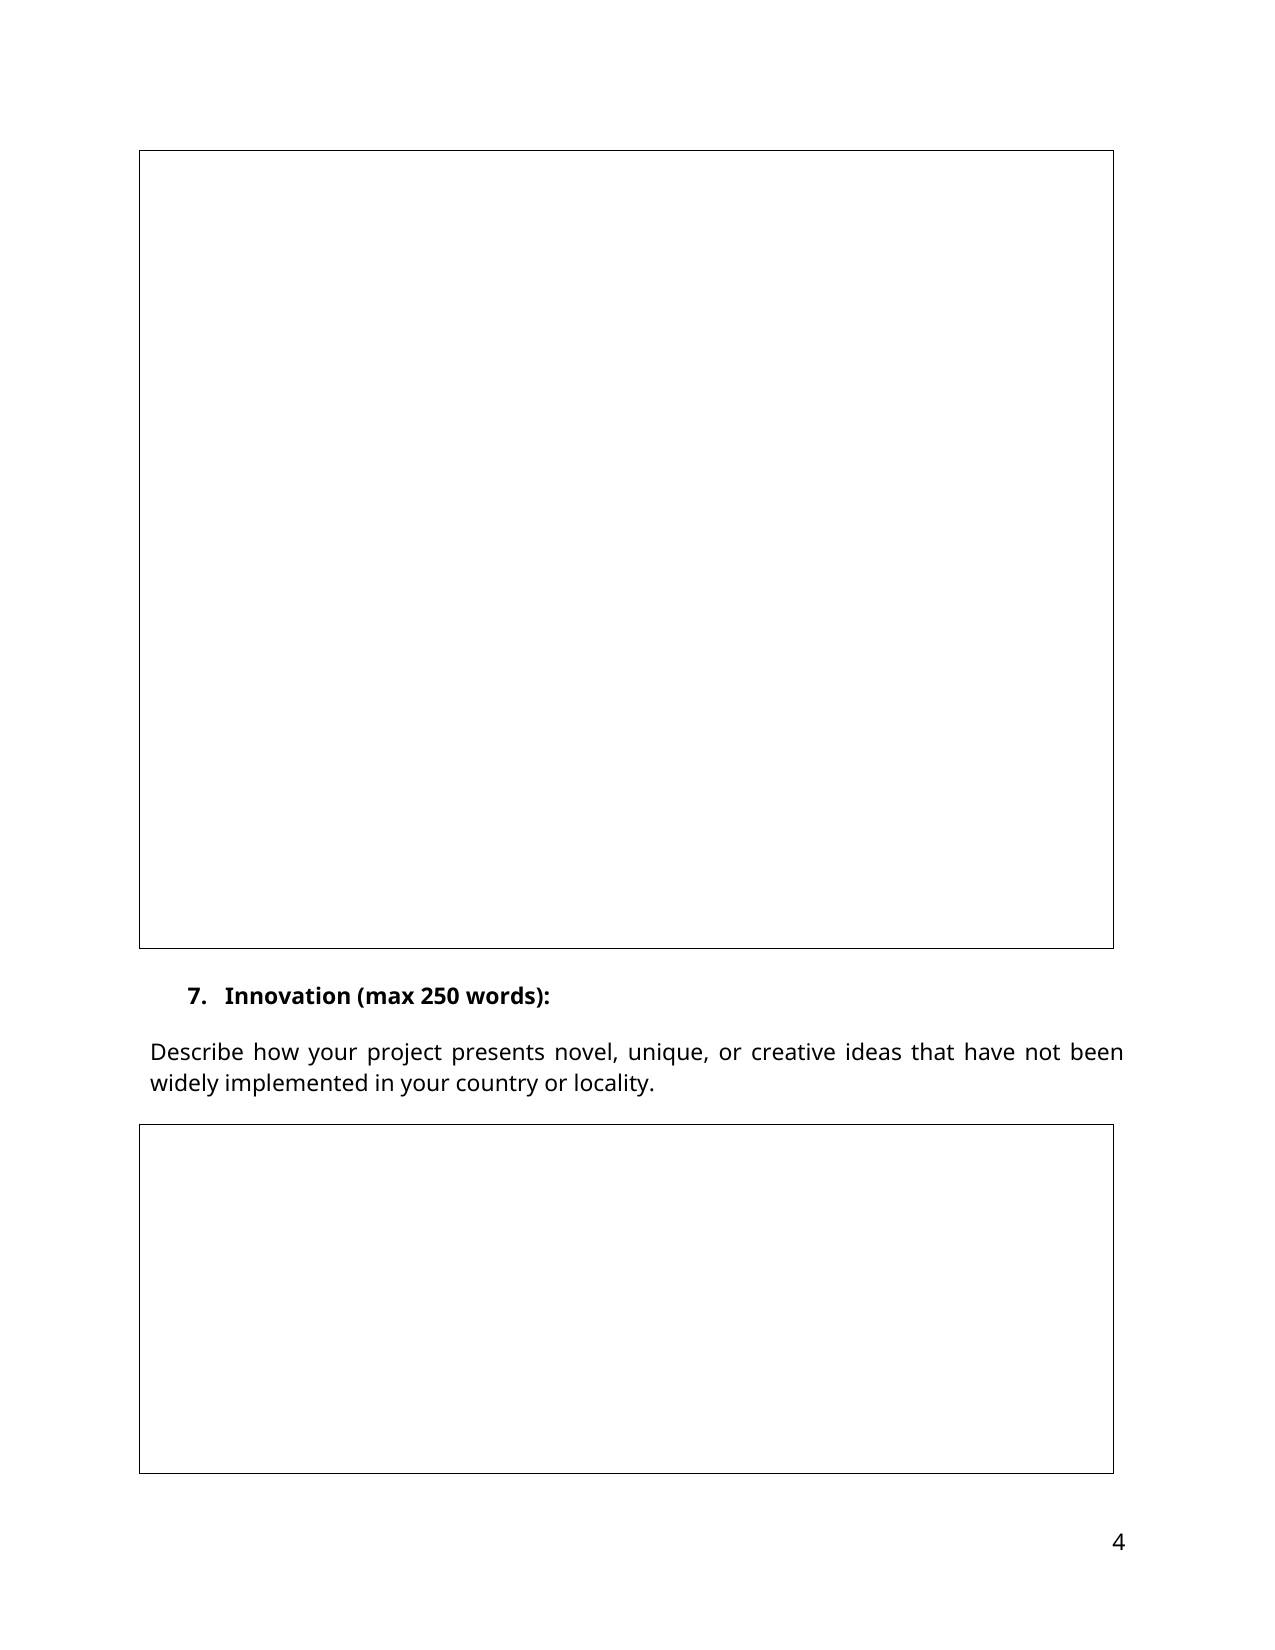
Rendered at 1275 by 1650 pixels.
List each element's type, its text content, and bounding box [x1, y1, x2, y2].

table_header [140, 151, 1113, 947]
list Innovation (max 250 words): [187, 980, 1116, 1011]
table_header [140, 1125, 1113, 1473]
text Describe how your project presents novel, unique, or creative ideas that have not been widely implemented in your country or locality. [150, 1036, 1125, 1098]
